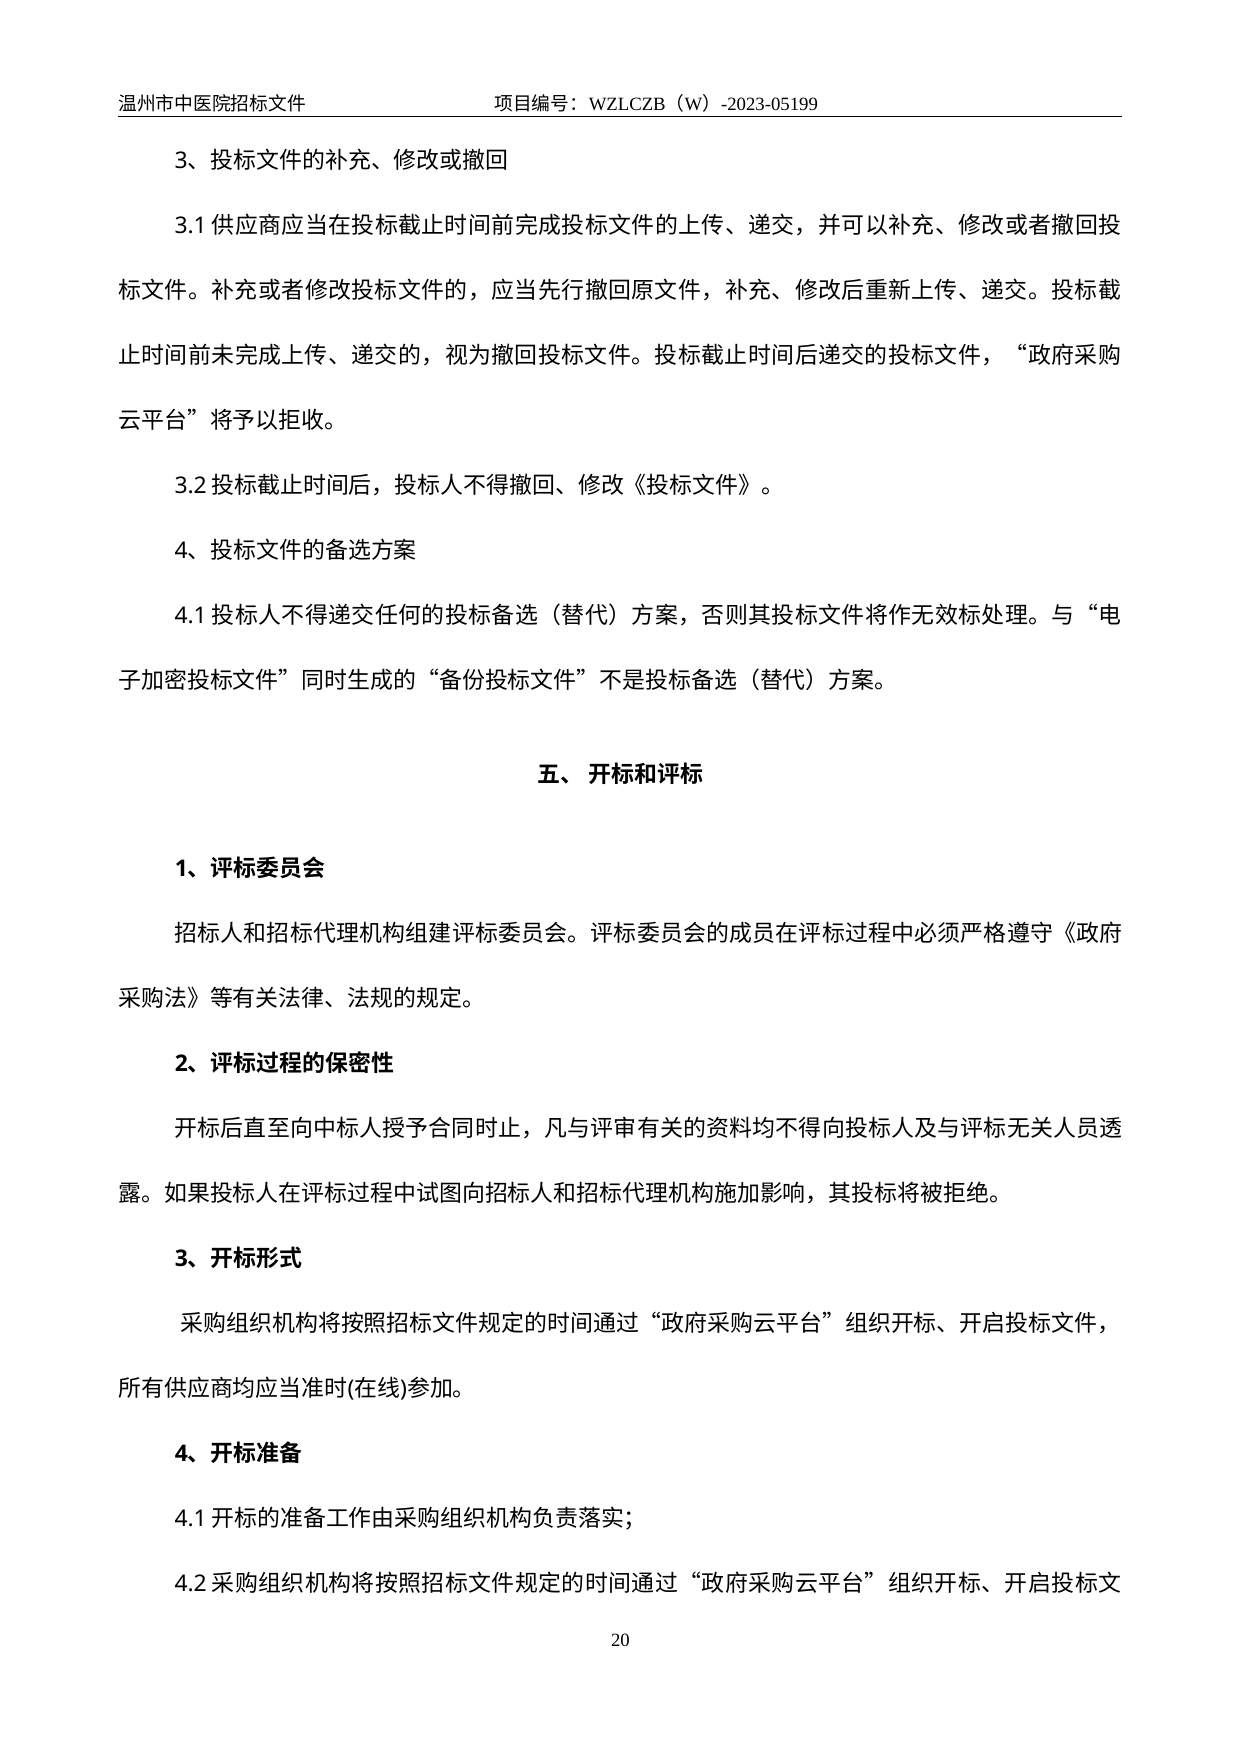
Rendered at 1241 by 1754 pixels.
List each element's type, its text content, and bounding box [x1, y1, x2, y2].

text 2、评标过程的保密性 [118, 1029, 1122, 1094]
text 4、开标准备 [118, 1419, 1122, 1484]
text 3.2投标截止时间后，投标人不得撤回、修改《投标文件》。 [118, 451, 1122, 516]
text 3、开标形式 [118, 1224, 1122, 1289]
text 4、投标文件的备选方案 [118, 516, 1122, 581]
text 五、 开标和评标 [118, 740, 1122, 805]
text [118, 1549, 1122, 1614]
text 4.1开标的准备工作由采购组织机构负责落实； [118, 1484, 1122, 1549]
text 招标人和招标代理机构组建评标委员会。评标委员会的成员在评标过程中必须严格遵守《政府采购法》等有关法律、法规的规定。 [118, 899, 1122, 1029]
text 3.1供应商应当在投标截止时间前完成投标文件的上传、递交，并可以补充、修改或者撤回投标文件。补充或者修改投标文件的，应当先行撤回原文件，补充、修改后重新上传、递交。投标截止时间前未完成上传、递交的，视为撤回投标文件。投标截止时间后递交的投标文件，“政府采购云平台”将予以拒收。 [118, 191, 1122, 451]
text 3、投标文件的补充、修改或撤回 [118, 126, 1122, 191]
text 4.1投标人不得递交任何的投标备选（替代）方案，否则其投标文件将作无效标处理。与“电子加密投标文件”同时生成的“备份投标文件”不是投标备选（替代）方案。 [118, 581, 1122, 711]
text 1、评标委员会 [118, 834, 1122, 899]
text 开标后直至向中标人授予合同时止，凡与评审有关的资料均不得向投标人及与评标无关人员透露。如果投标人在评标过程中试图向招标人和招标代理机构施加影响，其投标将被拒绝。 [118, 1094, 1122, 1224]
text 采购组织机构将按照招标文件规定的时间通过“政府采购云平台”组织开标、开启投标文件，所有供应商均应当准时(在线)参加。 [118, 1289, 1122, 1419]
